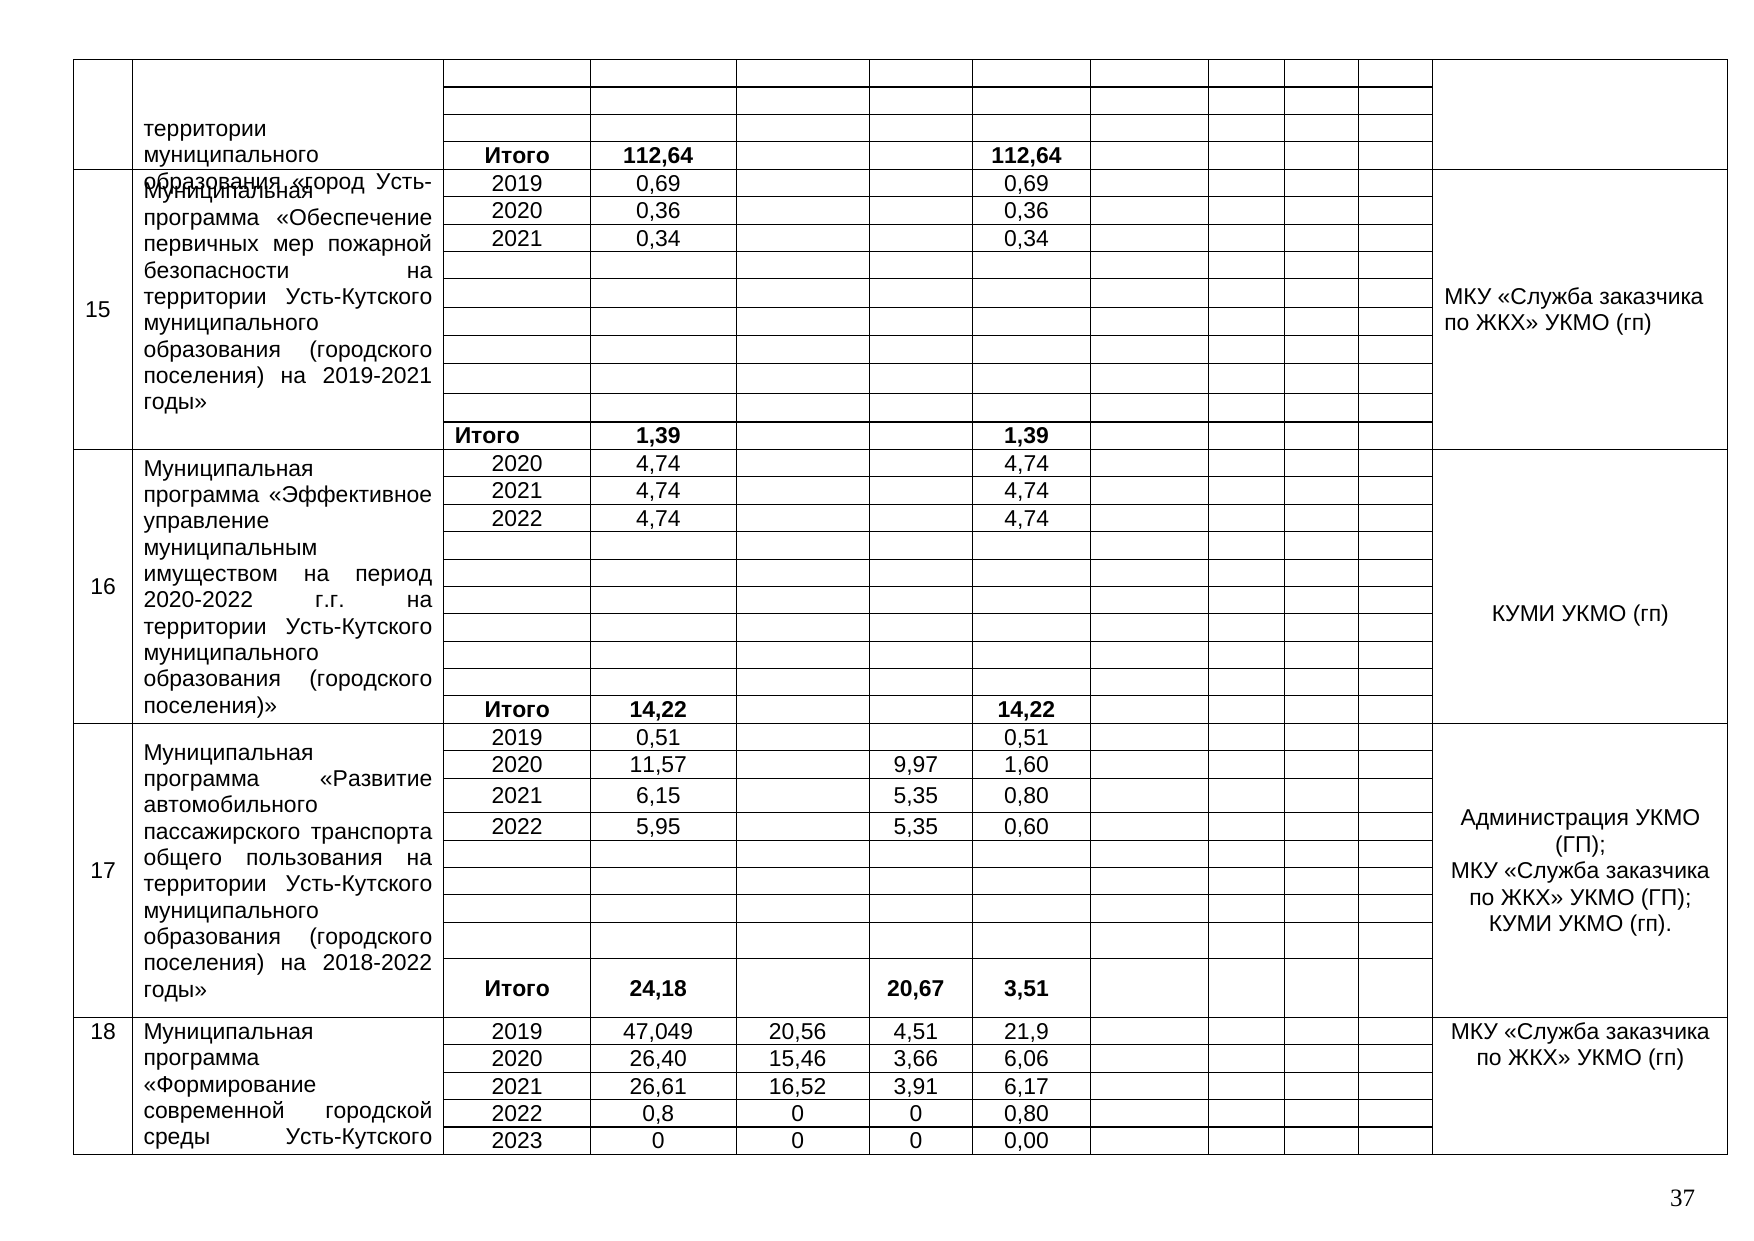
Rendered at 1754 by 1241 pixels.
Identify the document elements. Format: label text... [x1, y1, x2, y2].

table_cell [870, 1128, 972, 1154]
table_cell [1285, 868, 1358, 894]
table_cell [1091, 88, 1208, 114]
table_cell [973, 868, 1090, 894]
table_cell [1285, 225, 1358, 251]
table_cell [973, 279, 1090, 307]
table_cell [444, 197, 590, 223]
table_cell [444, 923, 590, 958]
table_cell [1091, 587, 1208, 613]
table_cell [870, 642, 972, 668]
table_cell 0,69 [591, 170, 736, 196]
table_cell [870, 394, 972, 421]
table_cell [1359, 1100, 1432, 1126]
table_cell [973, 60, 1090, 86]
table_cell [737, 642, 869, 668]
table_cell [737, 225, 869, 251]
table_cell [870, 115, 972, 141]
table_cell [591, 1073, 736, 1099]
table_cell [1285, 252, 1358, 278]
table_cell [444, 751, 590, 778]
table_cell [1091, 115, 1208, 141]
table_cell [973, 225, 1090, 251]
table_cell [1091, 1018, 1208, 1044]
table_cell [870, 60, 972, 86]
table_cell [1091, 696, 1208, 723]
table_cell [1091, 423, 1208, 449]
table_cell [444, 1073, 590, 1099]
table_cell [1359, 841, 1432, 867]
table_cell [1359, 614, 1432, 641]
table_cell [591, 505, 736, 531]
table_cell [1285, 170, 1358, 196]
table_cell [1209, 142, 1284, 169]
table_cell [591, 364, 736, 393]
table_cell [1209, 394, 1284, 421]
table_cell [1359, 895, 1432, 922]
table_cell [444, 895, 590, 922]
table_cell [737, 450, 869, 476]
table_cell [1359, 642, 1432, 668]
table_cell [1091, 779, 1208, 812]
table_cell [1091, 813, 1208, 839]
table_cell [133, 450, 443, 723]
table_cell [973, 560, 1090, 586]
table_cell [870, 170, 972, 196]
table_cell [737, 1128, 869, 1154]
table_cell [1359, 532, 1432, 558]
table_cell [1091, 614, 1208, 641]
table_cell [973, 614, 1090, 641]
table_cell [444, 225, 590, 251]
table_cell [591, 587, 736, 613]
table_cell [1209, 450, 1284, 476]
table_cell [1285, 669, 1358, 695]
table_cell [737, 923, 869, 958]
table_cell [591, 60, 736, 86]
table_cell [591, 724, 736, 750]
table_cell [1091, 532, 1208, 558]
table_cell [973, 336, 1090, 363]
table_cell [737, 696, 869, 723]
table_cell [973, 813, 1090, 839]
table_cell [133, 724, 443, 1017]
table_cell [1209, 88, 1284, 114]
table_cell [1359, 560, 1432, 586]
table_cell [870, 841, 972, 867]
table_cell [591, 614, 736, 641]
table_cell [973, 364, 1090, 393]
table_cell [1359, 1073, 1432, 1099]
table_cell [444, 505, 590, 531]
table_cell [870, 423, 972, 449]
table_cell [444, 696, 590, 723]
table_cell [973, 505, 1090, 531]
table_cell Муниципальная программа «Обеспечение первичных мер пожарной безопасности на территории Усть-Кутского муниципального образования (городского поселения) на 2019-2021 годы» 2017 [133, 170, 443, 449]
table_cell [444, 88, 590, 114]
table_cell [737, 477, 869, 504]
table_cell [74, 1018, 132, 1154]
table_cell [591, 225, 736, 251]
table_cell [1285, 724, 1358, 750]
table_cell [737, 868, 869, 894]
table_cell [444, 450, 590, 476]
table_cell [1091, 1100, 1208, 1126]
table_cell [870, 88, 972, 114]
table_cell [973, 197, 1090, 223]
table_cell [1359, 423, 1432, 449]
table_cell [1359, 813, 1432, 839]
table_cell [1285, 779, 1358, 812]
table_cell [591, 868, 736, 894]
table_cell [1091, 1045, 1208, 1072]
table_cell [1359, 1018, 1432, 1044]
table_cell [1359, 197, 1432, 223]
table_cell [1359, 142, 1432, 169]
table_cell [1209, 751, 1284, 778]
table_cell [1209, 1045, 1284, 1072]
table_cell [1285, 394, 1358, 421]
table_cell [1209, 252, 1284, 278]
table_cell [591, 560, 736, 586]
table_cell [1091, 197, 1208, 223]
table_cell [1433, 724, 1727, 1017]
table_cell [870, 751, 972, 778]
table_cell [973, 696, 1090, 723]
table_cell [973, 115, 1090, 141]
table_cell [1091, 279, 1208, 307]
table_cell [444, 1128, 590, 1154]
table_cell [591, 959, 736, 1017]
table_cell [591, 115, 736, 141]
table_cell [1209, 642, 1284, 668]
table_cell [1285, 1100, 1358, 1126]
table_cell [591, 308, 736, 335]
table_cell 2019 [444, 170, 590, 196]
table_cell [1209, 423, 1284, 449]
table_cell [1209, 60, 1284, 86]
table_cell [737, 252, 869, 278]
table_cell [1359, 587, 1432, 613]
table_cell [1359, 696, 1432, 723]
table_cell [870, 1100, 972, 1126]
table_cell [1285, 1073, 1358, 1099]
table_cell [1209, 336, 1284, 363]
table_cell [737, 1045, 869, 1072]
table_cell [870, 142, 972, 169]
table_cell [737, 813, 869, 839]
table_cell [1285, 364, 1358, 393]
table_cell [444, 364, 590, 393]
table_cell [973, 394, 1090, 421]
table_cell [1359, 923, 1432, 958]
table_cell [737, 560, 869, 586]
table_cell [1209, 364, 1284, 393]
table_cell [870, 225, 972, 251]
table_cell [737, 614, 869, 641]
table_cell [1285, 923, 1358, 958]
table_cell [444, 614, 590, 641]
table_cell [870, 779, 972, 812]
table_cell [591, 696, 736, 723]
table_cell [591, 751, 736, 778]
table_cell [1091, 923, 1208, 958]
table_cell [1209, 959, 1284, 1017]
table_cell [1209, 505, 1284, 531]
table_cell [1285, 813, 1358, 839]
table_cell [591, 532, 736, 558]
table_cell [1285, 142, 1358, 169]
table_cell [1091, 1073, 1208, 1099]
table_cell [1285, 60, 1358, 86]
table_cell [1359, 88, 1432, 114]
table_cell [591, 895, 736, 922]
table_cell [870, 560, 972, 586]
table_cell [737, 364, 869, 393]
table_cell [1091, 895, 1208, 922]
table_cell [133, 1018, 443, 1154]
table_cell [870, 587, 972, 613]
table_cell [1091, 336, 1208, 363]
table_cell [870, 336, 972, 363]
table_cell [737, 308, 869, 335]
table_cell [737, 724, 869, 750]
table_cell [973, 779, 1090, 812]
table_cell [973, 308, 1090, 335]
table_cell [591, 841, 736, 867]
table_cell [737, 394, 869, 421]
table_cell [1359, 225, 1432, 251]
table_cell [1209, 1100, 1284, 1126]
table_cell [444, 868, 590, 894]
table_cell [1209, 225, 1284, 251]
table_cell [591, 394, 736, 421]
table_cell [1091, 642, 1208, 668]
table_cell [737, 60, 869, 86]
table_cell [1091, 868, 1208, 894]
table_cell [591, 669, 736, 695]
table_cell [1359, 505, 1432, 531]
table_cell 112,64 [591, 142, 736, 169]
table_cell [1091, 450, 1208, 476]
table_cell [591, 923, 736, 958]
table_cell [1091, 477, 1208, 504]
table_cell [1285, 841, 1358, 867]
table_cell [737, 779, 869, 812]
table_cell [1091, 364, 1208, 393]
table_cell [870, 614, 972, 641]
table_cell [1285, 88, 1358, 114]
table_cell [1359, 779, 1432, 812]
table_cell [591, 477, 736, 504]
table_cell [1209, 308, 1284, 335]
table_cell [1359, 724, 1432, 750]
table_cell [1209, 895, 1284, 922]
table_cell Итого [444, 142, 590, 169]
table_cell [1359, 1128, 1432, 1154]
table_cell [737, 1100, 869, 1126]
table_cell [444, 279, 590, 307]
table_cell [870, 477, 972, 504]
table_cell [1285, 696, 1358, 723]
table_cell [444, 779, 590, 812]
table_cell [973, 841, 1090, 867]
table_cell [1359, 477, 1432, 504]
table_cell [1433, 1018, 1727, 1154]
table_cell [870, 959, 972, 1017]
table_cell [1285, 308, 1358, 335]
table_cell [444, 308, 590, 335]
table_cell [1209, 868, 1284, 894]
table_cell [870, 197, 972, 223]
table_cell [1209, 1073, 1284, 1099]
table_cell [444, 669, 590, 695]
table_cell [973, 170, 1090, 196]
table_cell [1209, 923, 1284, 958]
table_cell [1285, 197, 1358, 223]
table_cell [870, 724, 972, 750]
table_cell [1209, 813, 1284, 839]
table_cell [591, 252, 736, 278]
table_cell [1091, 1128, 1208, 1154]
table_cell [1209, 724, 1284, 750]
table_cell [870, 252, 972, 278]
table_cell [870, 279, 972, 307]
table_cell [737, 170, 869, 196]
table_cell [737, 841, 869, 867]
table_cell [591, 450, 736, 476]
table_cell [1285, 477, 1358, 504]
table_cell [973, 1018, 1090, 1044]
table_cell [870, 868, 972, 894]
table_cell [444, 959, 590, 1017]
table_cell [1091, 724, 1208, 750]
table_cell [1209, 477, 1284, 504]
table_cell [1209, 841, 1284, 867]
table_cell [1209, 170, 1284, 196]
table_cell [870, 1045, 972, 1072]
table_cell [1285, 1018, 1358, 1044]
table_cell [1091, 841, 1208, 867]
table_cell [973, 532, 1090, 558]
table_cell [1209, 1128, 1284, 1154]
table_cell 15 [74, 170, 132, 449]
table_cell [737, 88, 869, 114]
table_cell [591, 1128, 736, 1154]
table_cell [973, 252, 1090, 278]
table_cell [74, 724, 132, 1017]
table_cell [1359, 60, 1432, 86]
table_cell [1359, 115, 1432, 141]
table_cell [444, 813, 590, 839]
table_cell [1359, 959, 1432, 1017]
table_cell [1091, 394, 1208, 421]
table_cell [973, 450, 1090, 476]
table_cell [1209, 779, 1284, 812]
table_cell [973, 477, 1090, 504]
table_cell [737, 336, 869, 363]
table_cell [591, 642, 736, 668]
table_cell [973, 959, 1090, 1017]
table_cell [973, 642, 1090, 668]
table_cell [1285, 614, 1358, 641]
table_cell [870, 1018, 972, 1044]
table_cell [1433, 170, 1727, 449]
table_cell [737, 115, 869, 141]
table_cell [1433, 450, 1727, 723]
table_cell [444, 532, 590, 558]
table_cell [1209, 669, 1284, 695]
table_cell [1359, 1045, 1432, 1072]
table_cell [737, 142, 869, 169]
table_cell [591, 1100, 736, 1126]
table_cell 112,64 [973, 142, 1090, 169]
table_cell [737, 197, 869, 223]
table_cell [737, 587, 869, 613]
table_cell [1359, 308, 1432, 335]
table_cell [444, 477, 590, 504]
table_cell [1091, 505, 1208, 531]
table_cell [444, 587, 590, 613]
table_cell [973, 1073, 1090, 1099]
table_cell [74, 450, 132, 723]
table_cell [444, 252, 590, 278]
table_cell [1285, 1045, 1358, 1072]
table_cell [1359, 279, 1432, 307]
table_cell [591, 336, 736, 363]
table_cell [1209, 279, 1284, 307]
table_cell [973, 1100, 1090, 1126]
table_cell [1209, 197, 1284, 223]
table_cell [1209, 115, 1284, 141]
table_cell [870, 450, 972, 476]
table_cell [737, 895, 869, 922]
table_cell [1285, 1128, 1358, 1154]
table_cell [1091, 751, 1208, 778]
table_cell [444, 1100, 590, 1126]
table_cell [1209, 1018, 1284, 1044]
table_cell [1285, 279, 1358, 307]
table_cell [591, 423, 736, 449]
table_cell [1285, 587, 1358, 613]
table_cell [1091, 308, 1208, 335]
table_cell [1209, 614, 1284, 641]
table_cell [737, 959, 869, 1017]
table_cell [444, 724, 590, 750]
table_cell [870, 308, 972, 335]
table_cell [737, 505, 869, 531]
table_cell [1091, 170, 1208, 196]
table_cell [444, 115, 590, 141]
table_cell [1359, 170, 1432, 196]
table_cell [1285, 115, 1358, 141]
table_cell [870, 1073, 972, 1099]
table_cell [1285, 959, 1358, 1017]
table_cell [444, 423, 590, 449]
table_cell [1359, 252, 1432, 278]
table_cell [973, 88, 1090, 114]
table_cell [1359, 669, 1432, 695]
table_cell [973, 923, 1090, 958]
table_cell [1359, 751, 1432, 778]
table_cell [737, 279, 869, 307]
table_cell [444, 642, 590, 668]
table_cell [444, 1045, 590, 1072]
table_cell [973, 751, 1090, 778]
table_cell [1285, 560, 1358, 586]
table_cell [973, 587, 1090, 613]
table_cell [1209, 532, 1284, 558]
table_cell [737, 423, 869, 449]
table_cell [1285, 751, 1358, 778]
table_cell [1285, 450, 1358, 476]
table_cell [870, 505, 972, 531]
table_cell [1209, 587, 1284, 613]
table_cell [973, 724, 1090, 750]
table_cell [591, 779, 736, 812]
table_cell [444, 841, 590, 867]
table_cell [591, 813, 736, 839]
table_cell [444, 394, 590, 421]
table_cell [591, 88, 736, 114]
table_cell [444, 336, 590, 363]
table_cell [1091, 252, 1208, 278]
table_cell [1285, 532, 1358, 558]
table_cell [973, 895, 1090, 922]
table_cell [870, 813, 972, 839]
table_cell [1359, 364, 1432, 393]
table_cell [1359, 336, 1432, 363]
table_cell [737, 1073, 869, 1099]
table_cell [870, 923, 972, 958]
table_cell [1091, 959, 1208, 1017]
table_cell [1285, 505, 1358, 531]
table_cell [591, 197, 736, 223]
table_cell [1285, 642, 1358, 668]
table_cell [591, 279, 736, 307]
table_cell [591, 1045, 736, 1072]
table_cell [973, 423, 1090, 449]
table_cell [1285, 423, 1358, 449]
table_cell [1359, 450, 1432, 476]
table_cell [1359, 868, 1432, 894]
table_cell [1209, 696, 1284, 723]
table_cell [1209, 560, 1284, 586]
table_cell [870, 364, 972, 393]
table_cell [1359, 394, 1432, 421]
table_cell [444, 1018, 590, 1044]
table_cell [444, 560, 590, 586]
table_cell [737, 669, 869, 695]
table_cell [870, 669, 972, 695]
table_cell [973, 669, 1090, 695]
table_cell [1091, 60, 1208, 86]
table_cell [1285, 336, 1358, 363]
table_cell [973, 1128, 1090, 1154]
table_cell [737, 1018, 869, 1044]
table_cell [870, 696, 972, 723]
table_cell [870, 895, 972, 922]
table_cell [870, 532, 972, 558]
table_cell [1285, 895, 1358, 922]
table_cell [444, 60, 590, 86]
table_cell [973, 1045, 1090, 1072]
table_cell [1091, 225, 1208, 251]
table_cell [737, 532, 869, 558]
table_cell [1091, 142, 1208, 169]
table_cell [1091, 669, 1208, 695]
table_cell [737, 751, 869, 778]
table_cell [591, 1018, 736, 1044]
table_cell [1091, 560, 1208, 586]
